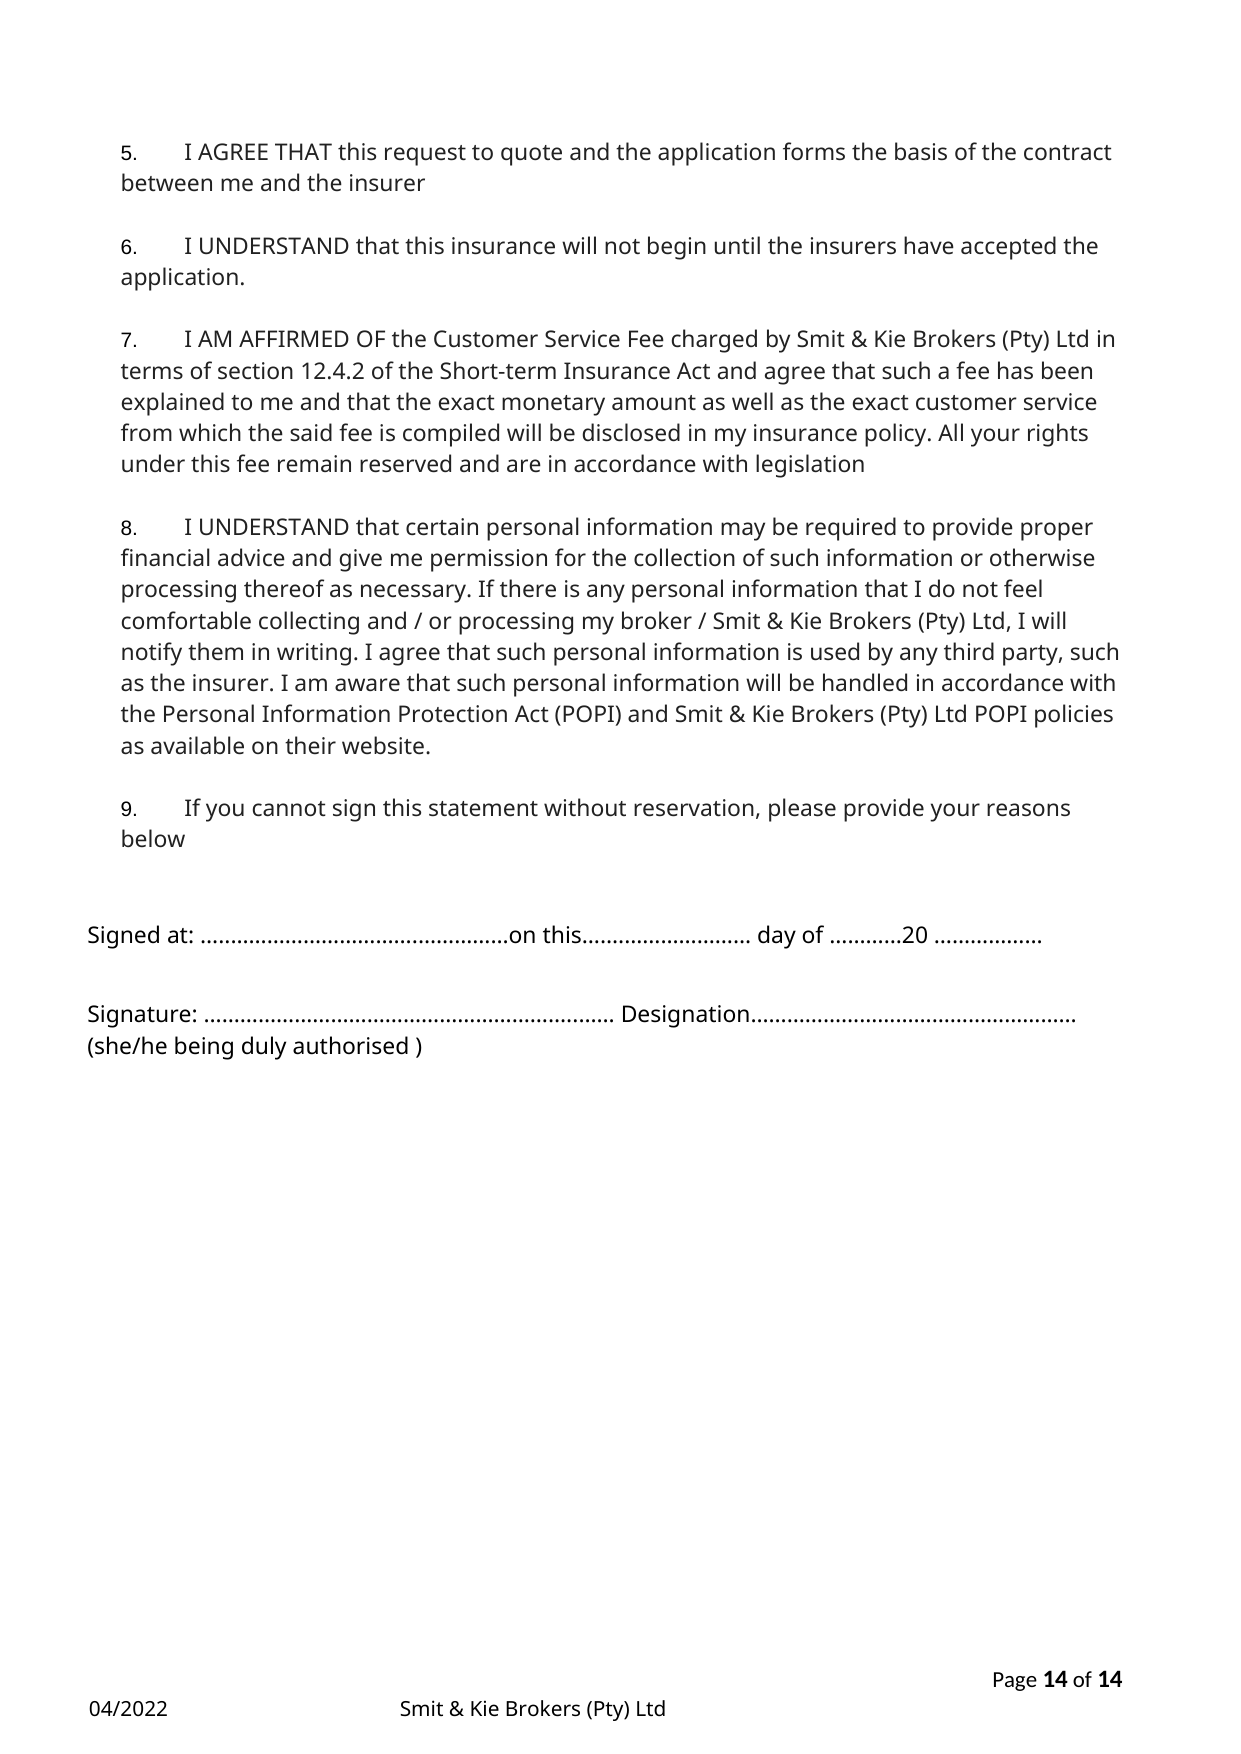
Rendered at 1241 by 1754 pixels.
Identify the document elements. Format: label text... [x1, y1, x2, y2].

text (she/he being duly authorised ) [87, 1030, 1122, 1061]
list I UNDERSTAND that certain personal information may be required to provide proper financial advice and give me permission for the collection of such information or otherwise processing thereof as necessary. If there is any personal information that I do not feel comfortable collecting and / or processing my broker / Smit & Kie Brokers (Pty) Ltd, I will notify them in writing. I agree that such personal information is used by any third party, such as the insurer. I am aware that such personal information will be handled in accordance with the Personal Information Protection Act (POPI) and Smit & Kie Brokers (Pty) Ltd POPI policies as available on their website. [120, 511, 1122, 761]
text Signature: ……………………………………………………..…… Designation……………………………………………… [87, 998, 1122, 1029]
text Signed at: …..………………………….……………on this…….………………… day of …………20 ……………… [87, 918, 1122, 950]
list I AGREE THAT this request to quote and the application forms the basis of the contract between me and the insurer [120, 136, 1122, 198]
list I UNDERSTAND that this insurance will not begin until the insurers have accepted the application. [120, 230, 1122, 292]
list If you cannot sign this statement without reservation, please provide your reasons below [120, 792, 1122, 855]
list I AM AFFIRMED OF the Customer Service Fee charged by Smit & Kie Brokers (Pty) Ltd in terms of section 12.4.2 of the Short-term Insurance Act and agree that such a fee has been explained to me and that the exact monetary amount as well as the exact customer service from which the said fee is compiled will be disclosed in my insurance policy. All your rights under this fee remain reserved and are in accordance with legislation [120, 323, 1122, 480]
